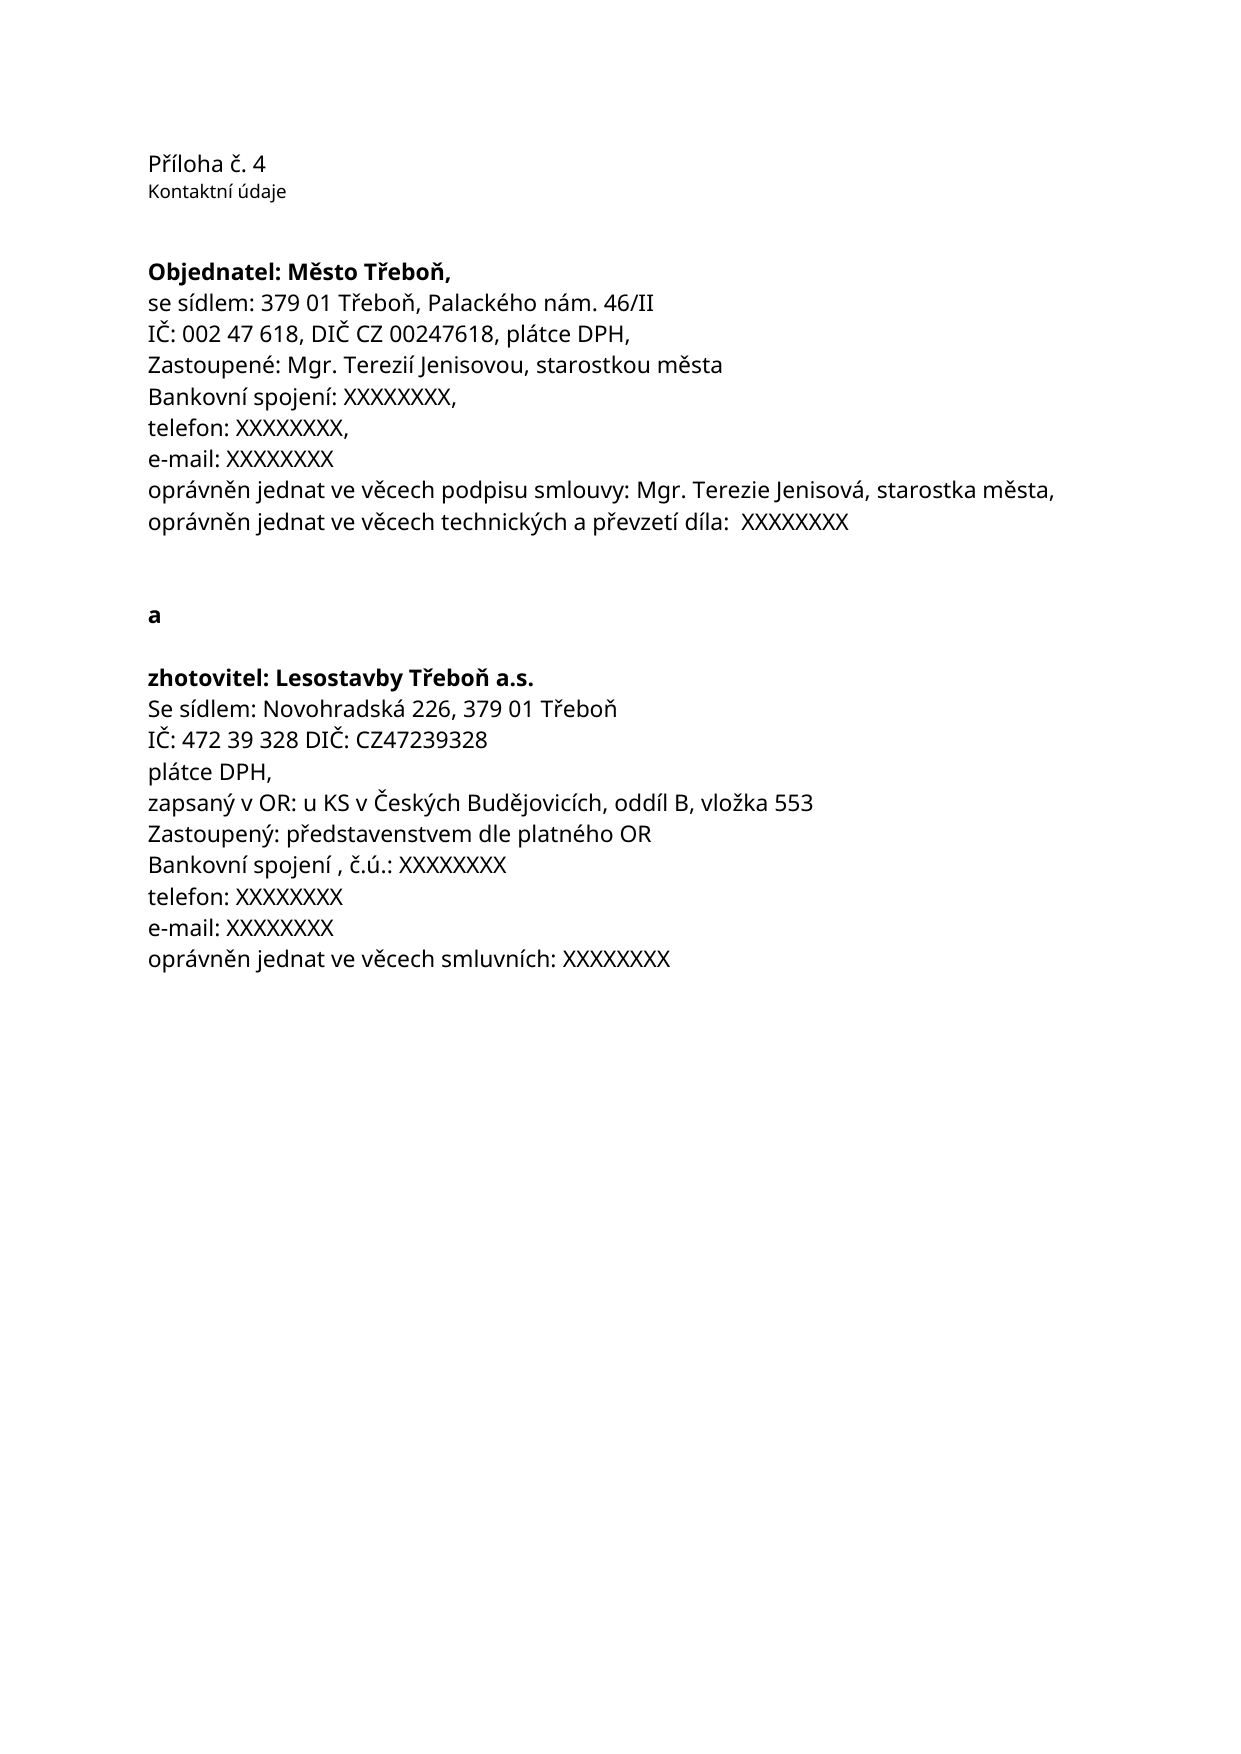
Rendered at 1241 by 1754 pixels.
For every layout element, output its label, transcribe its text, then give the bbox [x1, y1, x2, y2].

text Kontaktní údaje [148, 179, 1093, 204]
text zhotovitel: Lesostavby Třeboň a.s. [148, 662, 1093, 693]
text telefon: XXXXXXXX, [148, 412, 1093, 443]
text oprávněn jednat ve věcech smluvních: XXXXXXXX [148, 943, 1093, 974]
text telefon: XXXXXXXX [148, 880, 1093, 912]
text e-mail: XXXXXXXX [148, 912, 1093, 943]
text Se sídlem: Novohradská 226, 379 01 Třeboň [148, 693, 1093, 724]
text Bankovní spojení: XXXXXXXX, [148, 380, 1093, 412]
text Objednatel: Město Třeboň, [148, 255, 1093, 287]
text oprávněn jednat ve věcech podpisu smlouvy: Mgr. Terezie Jenisová, starostka města, [148, 474, 1093, 505]
text Příloha č. 4 [148, 148, 1093, 179]
text Zastoupené: Mgr. Terezií Jenisovou, starostkou města [148, 349, 1093, 380]
text oprávněn jednat ve věcech technických a převzetí díla: XXXXXXXX [148, 505, 1093, 537]
text zapsaný v OR: u KS v Českých Budějovicích, oddíl B, vložka 553 [148, 787, 1093, 818]
text e-mail: XXXXXXXX [148, 443, 1093, 474]
text se sídlem: 379 01 Třeboň, Palackého nám. 46/II [148, 287, 1093, 318]
text Zastoupený: představenstvem dle platného OR [148, 818, 1093, 849]
text IČ: 472 39 328 DIČ: CZ47239328 [148, 724, 1093, 755]
text a [148, 599, 1093, 630]
text plátce DPH, [148, 755, 1093, 787]
text Bankovní spojení , č.ú.: XXXXXXXX [148, 849, 1093, 880]
text IČ: 002 47 618, DIČ CZ 00247618, plátce DPH, [148, 318, 1093, 349]
